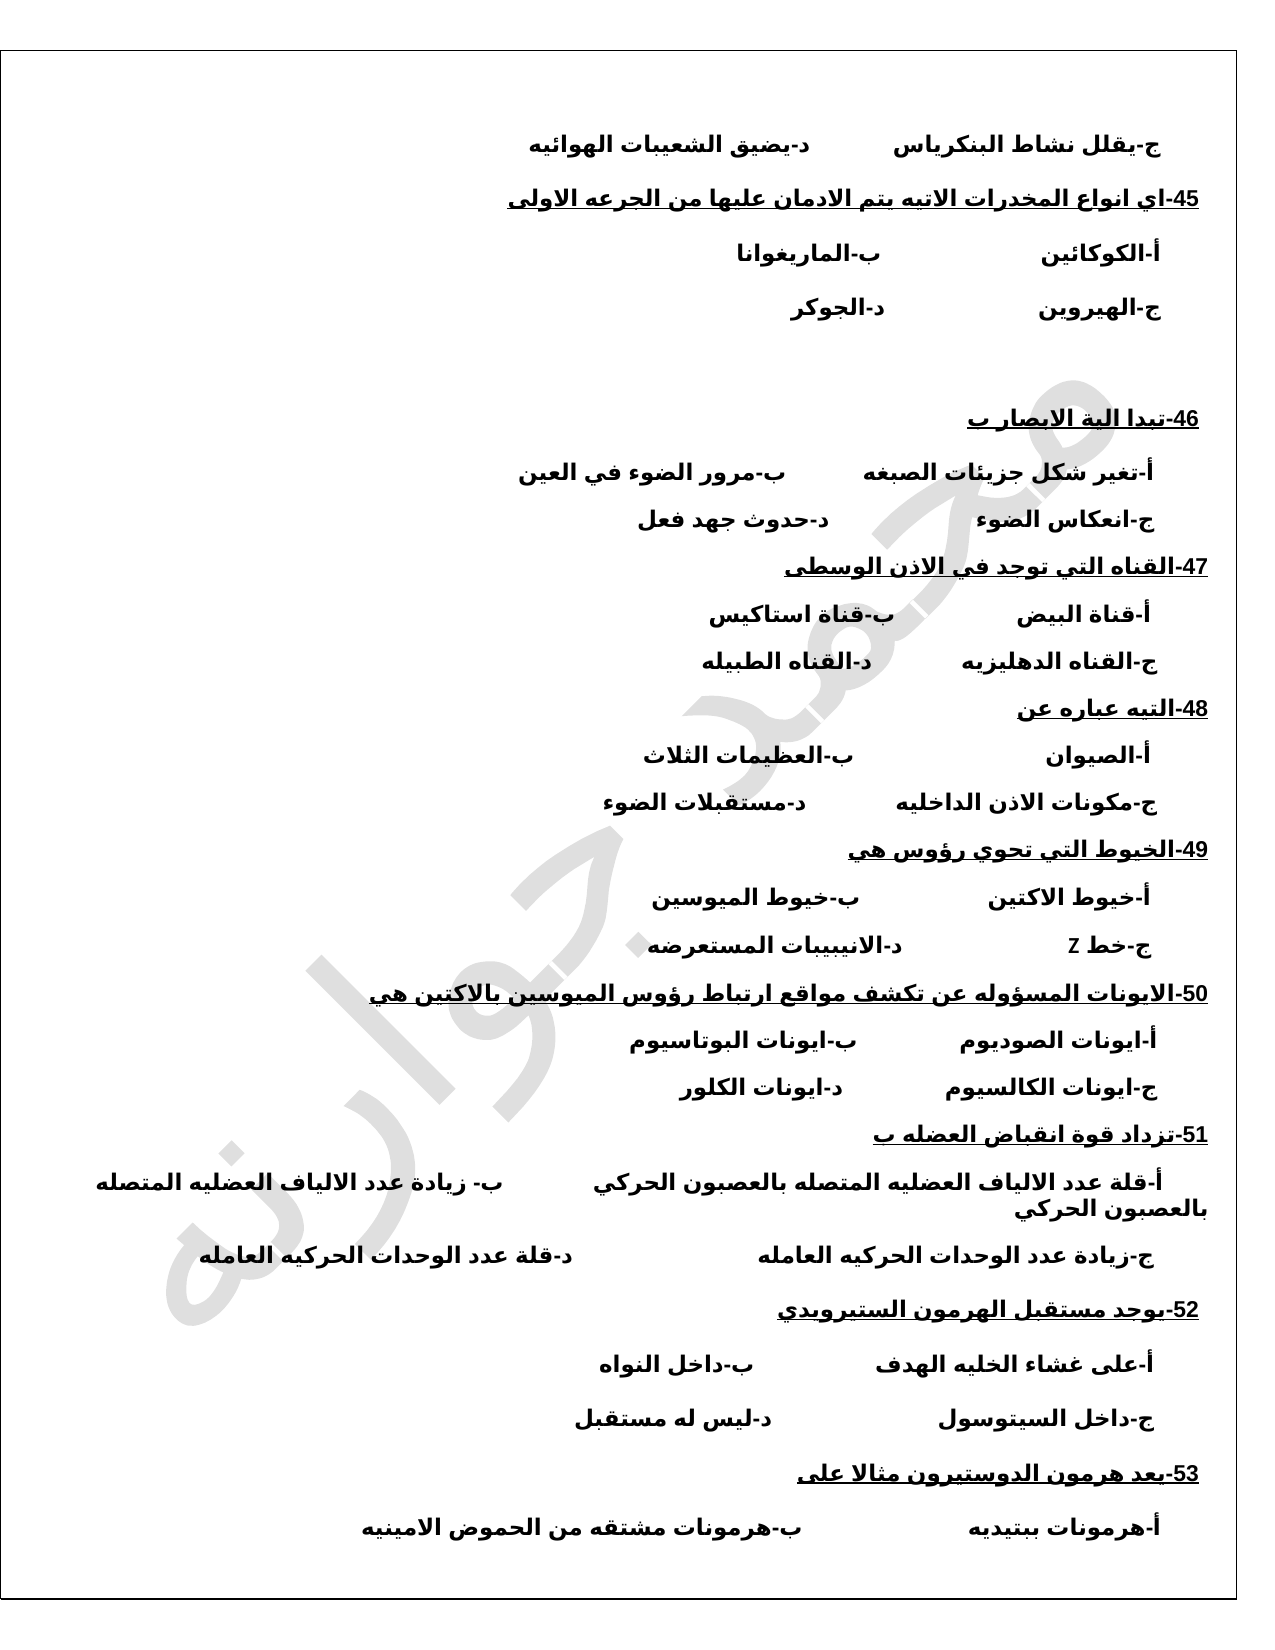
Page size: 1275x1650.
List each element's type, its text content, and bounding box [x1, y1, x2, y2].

list 46-تبدا الية الابصار ب [1, 404, 1199, 431]
list أ-الكوكائين ب-الماريغوانا [1, 240, 1199, 266]
text ج-انعكاس الضوء د-حدوث جهد فعل [1, 506, 1199, 532]
list أ-هرمونات ببتيديه ب-هرمونات مشتقه من الحموض الامينيه [1, 1514, 1161, 1540]
list 53-يعد هرمون الدوستيرون مثالا على [1, 1459, 1199, 1486]
list أ-على غشاء الخليه الهدف ب-داخل النواه [1, 1351, 1199, 1377]
text أ-قناة البيض ب-قناة استاكيس [1, 601, 1208, 627]
text 51-تزداد قوة انقباض العضله ب [1, 1121, 1208, 1148]
text أ-الصيوان ب-العظيمات الثلاث [1, 742, 1208, 768]
text أ-قلة عدد الالياف العضليه المتصله بالعصبون الحركي ب- زيادة عدد الالياف العضليه المتصله بالعصبون الحركي [1, 1168, 1208, 1221]
text 49-الخيوط التي تحوي رؤوس هي [1, 836, 1208, 863]
list 45-اي انواع المخدرات الاتيه يتم الادمان عليها من الجرعه الاولى [1, 185, 1199, 212]
list 52-يوجد مستقبل الهرمون الستيرويدي [1, 1296, 1199, 1323]
text ج-خط Z د-الانيبيبات المستعرضه [1, 931, 1208, 959]
text ج-ايونات الكالسيوم د-ايونات الكلور [1, 1074, 1208, 1100]
list ج-يقلل نشاط البنكرياس د-يضيق الشعيبات الهوائيه [1, 131, 1199, 157]
text أ-خيوط الاكتين ب-خيوط الميوسين [1, 884, 1208, 910]
text 47-القناه التي توجد في الاذن الوسطى [1, 553, 1208, 580]
text ج-مكونات الاذن الداخليه د-مستقبلات الضوء [1, 789, 1208, 816]
list ج-داخل السيتوسول د-ليس له مستقبل [1, 1405, 1199, 1431]
list ج-الهيروين د-الجوكر [1, 294, 1199, 321]
text 50-الايونات المسؤوله عن تكشف مواقع ارتباط رؤوس الميوسين بالاكتين هي [1, 980, 1208, 1006]
list أ-تغير شكل جزيئات الصبغه ب-مرور الضوء في العين [1, 459, 1199, 485]
text أ-ايونات الصوديوم ب-ايونات البوتاسيوم [1, 1027, 1208, 1053]
list ج-زيادة عدد الوحدات الحركيه العامله د-قلة عدد الوحدات الحركيه العامله [1, 1242, 1199, 1268]
text 48-التيه عباره عن [1, 695, 1208, 721]
text ج-القناه الدهليزيه د-القناه الطبيله [1, 648, 1208, 674]
